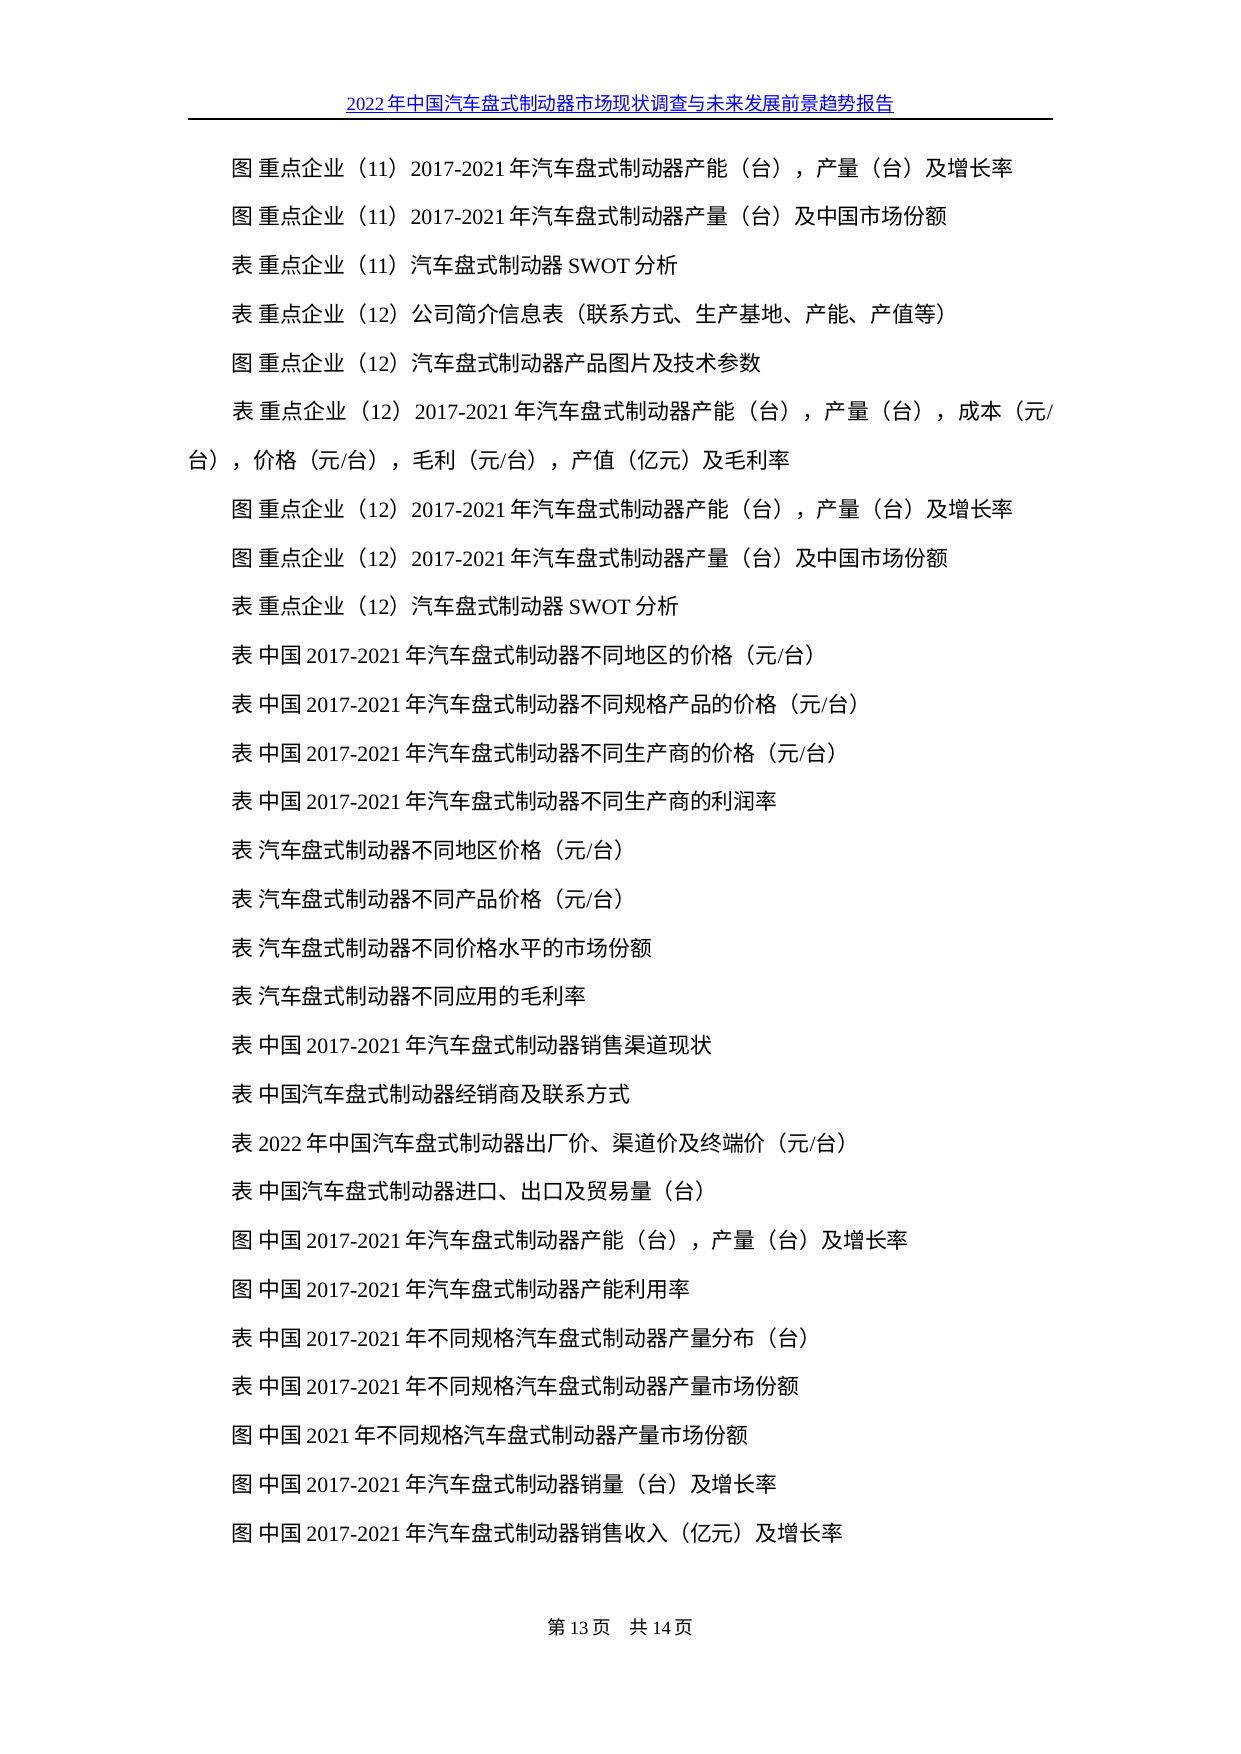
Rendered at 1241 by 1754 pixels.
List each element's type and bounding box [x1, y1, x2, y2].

text [187, 150, 1053, 1548]
